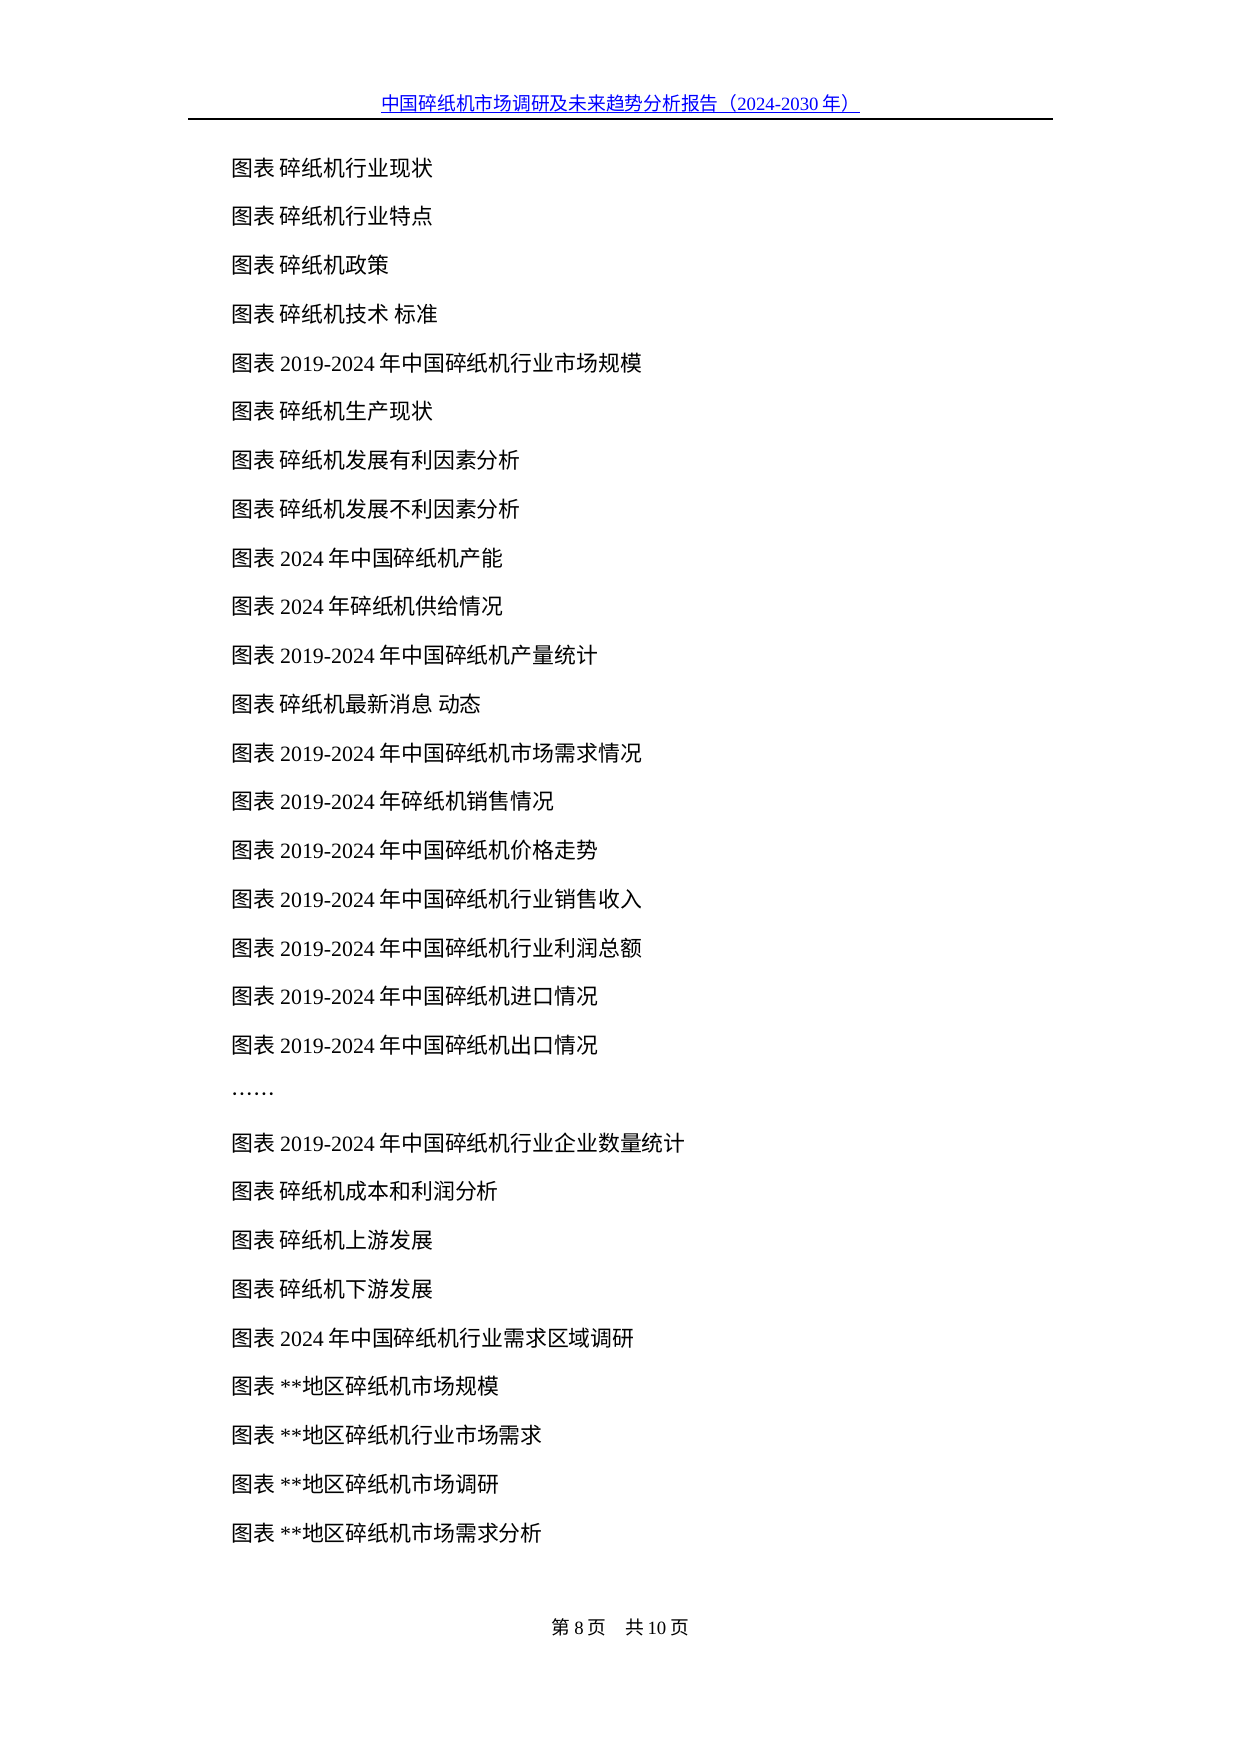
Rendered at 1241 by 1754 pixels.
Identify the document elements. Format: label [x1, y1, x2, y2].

text [187, 150, 1053, 1548]
